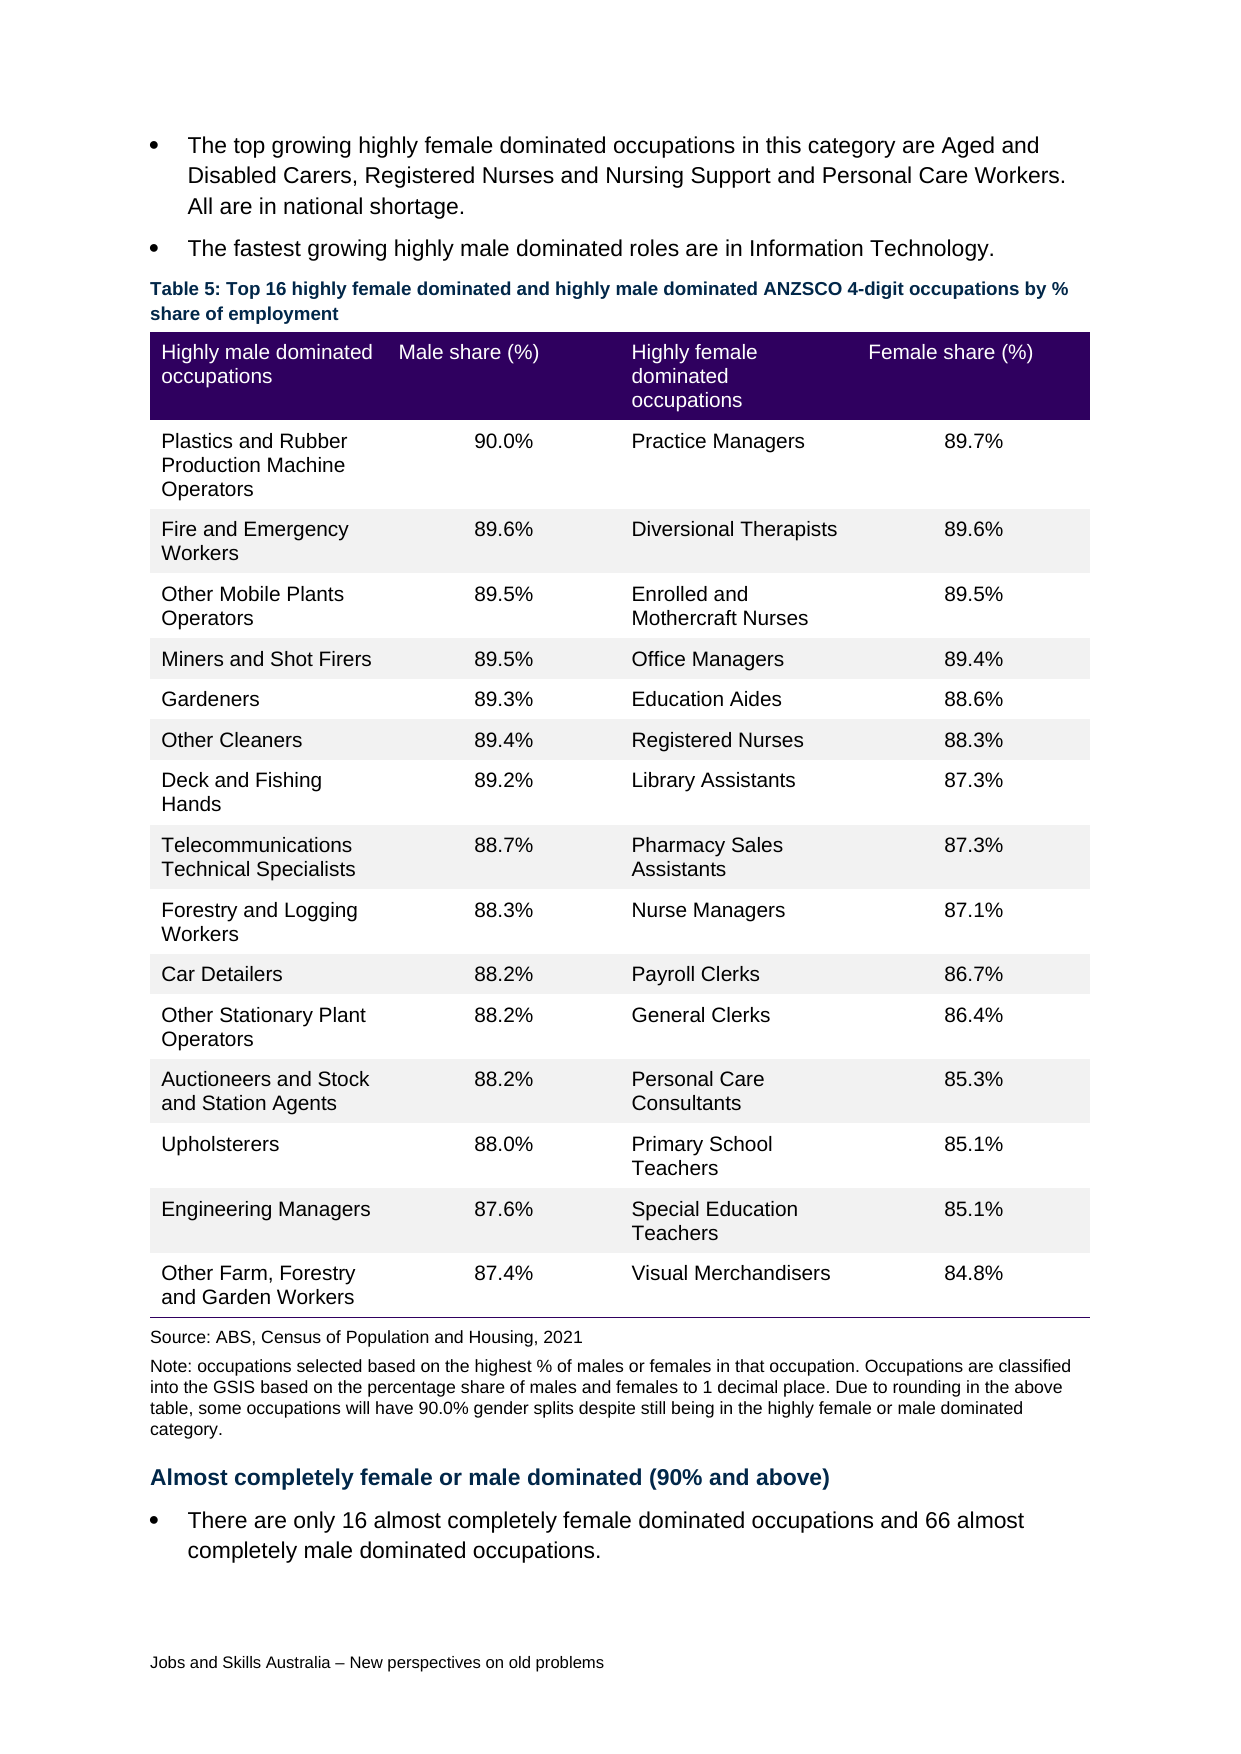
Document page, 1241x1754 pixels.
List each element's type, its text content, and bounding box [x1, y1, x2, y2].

list The top growing highly female dominated occupations in this category are Aged and Disabled Carers, Registered Nurses and Nursing Support and Personal Care Workers. All are in national shortage. [150, 132, 1090, 219]
table_cell Forestry and Logging Workers [150, 889, 387, 954]
table_cell Personal Care Consultants [620, 1059, 857, 1123]
table_cell 89.6% [857, 509, 1090, 573]
table_cell Enrolled and Mothercraft Nurses [620, 574, 857, 638]
table_cell 88.6% [857, 679, 1090, 719]
table_header Highly female dominated occupations [620, 332, 857, 420]
table_cell 89.6% [387, 509, 620, 573]
table_cell Other Cleaners [150, 719, 387, 760]
table_cell 88.7% [387, 825, 620, 889]
text Note: occupations selected based on the highest % of males or females in that occupation. Occupations are classified into the GSIS based on the percentage share of males and females to 1 decimal place. Due to rounding in the above table, some occupations will have 90.0% gender splits despite still being in the highly female or male dominated category. [150, 1356, 1090, 1439]
table_cell Deck and Fishing Hands [150, 760, 387, 824]
table_cell 85.1% [857, 1188, 1090, 1253]
text Table 5: Top 16 highly female dominated and highly male dominated ANZSCO 4-digit occupations by % share of employment [150, 278, 1090, 324]
table_cell 89.5% [387, 574, 620, 638]
table_cell 87.3% [857, 825, 1090, 889]
table_cell Pharmacy Sales Assistants [620, 825, 857, 889]
table_cell 88.3% [857, 719, 1090, 760]
table_cell Office Managers [620, 638, 857, 679]
table_cell 89.2% [387, 760, 620, 824]
table_cell Upholsterers [150, 1124, 387, 1188]
table_cell 89.5% [387, 638, 620, 679]
table_cell 86.4% [857, 994, 1090, 1059]
table_cell 85.3% [857, 1059, 1090, 1123]
table_cell Car Detailers [150, 954, 387, 994]
table_cell Plastics and Rubber Production Machine Operators [150, 420, 387, 509]
table_cell Diversional Therapists [620, 509, 857, 573]
table_cell Gardeners [150, 679, 387, 719]
table_cell Registered Nurses [620, 719, 857, 760]
text Source: ABS, Census of Population and Housing, 2021 [150, 1327, 1090, 1347]
table_cell 88.2% [387, 994, 620, 1059]
table_cell 89.4% [387, 719, 620, 760]
table_cell 89.7% [857, 420, 1090, 509]
table_cell 90.0% [387, 420, 620, 509]
subtitle Almost completely female or male dominated (90% and above) [150, 1464, 1090, 1491]
table_cell 86.7% [857, 954, 1090, 994]
table_cell Telecommunications Technical Specialists [150, 825, 387, 889]
list There are only 16 almost completely female dominated occupations and 66 almost completely male dominated occupations. [150, 1507, 1090, 1563]
table_cell 88.2% [387, 954, 620, 994]
table_header Female share (%) [857, 332, 1090, 420]
table_cell 89.5% [857, 574, 1090, 638]
table_header Male share (%) [387, 332, 620, 420]
table_cell Other Farm, Forestry and Garden Workers [150, 1253, 387, 1317]
table_cell Fire and Emergency Workers [150, 509, 387, 573]
table_cell 87.1% [857, 889, 1090, 954]
table_cell 87.6% [387, 1188, 620, 1253]
table_cell Miners and Shot Firers [150, 638, 387, 679]
table_cell Practice Managers [620, 420, 857, 509]
table_cell 89.4% [857, 638, 1090, 679]
list The fastest growing highly male dominated roles are in Information Technology. [150, 235, 1090, 262]
table_cell Library Assistants [620, 760, 857, 824]
table_cell Other Mobile Plants Operators [150, 574, 387, 638]
table_cell 84.8% [857, 1253, 1090, 1317]
table_cell 88.0% [387, 1124, 620, 1188]
table_cell 87.4% [387, 1253, 620, 1317]
table_cell Payroll Clerks [620, 954, 857, 994]
table_header Highly male dominated occupations [150, 332, 387, 420]
table_cell General Clerks [620, 994, 857, 1059]
table_cell Visual Merchandisers [620, 1253, 857, 1317]
table_cell 88.2% [387, 1059, 620, 1123]
table_cell Special Education Teachers [620, 1188, 857, 1253]
table_cell Education Aides [620, 679, 857, 719]
table_cell Auctioneers and Stock and Station Agents [150, 1059, 387, 1123]
table_cell 88.3% [387, 889, 620, 954]
table_cell 87.3% [857, 760, 1090, 824]
table_cell Primary School Teachers [620, 1124, 857, 1188]
table_cell Other Stationary Plant Operators [150, 994, 387, 1059]
table_cell 85.1% [857, 1124, 1090, 1188]
table_cell Nurse Managers [620, 889, 857, 954]
table_cell Engineering Managers [150, 1188, 387, 1253]
table_cell 89.3% [387, 679, 620, 719]
